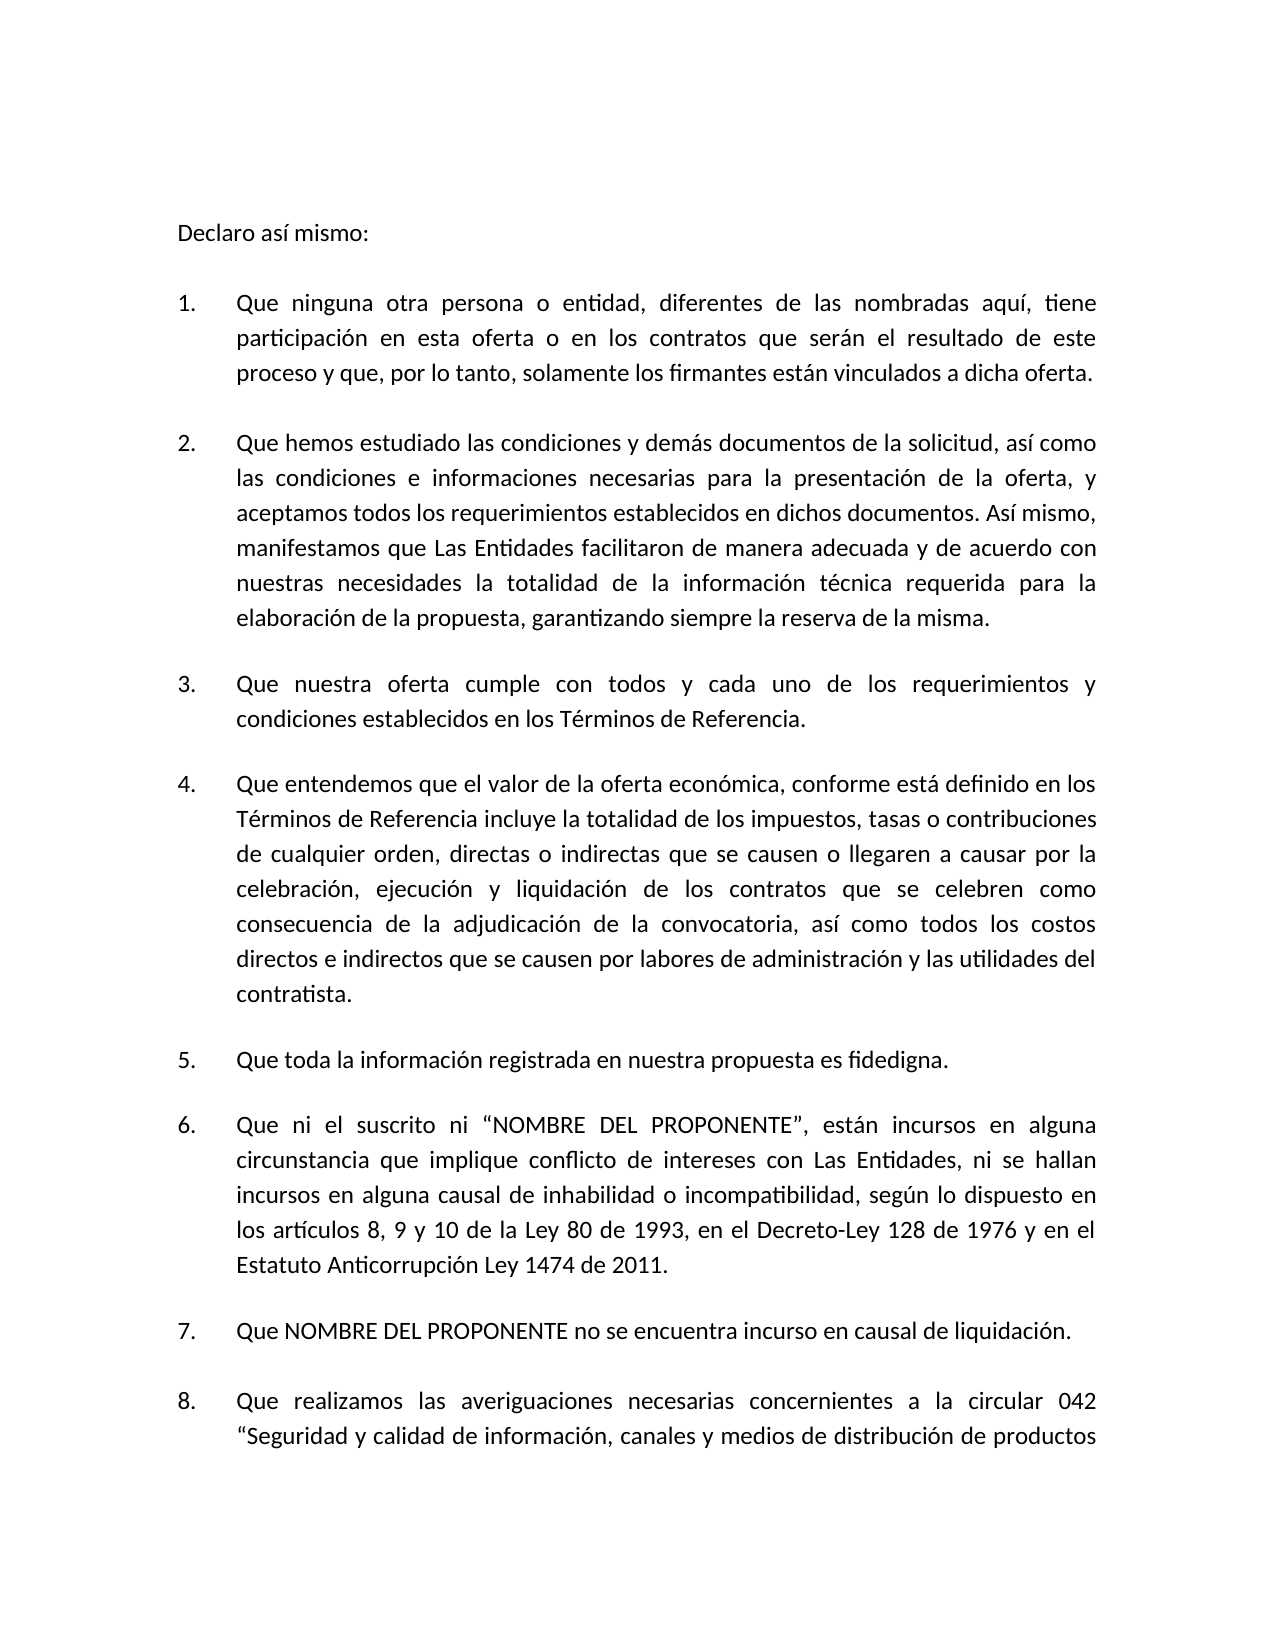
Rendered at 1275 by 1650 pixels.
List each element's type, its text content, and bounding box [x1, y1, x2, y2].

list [177, 1385, 1098, 1451]
list Que ninguna otra persona o entidad, diferentes de las nombradas aquí, tiene participación en esta oferta o en los contratos que serán el resultado de este proceso y que, por lo tanto, solamente los firmantes están vinculados a dicha oferta. [177, 288, 1098, 388]
list Que nuestra oferta cumple con todos y cada uno de los requerimientos y condiciones establecidos en los Términos de Referencia. [177, 668, 1098, 734]
text Declaro así mismo: [177, 218, 1098, 248]
list Que ni el suscrito ni “NOMBRE DEL PROPONENTE”, están incursos en alguna circunstancia que implique conflicto de intereses con Las Entidades, ni se hallan incursos en alguna causal de inhabilidad o incompatibilidad, según lo dispuesto en los artículos 8, 9 y 10 de la Ley 80 de 1993, en el Decreto-Ley 128 de 1976 y en el Estatuto Anticorrupción Ley 1474 de 2011. [177, 1110, 1098, 1280]
list Que entendemos que el valor de la oferta económica, conforme está definido en los Términos de Referencia incluye la totalidad de los impuestos, tasas o contribuciones de cualquier orden, directas o indirectas que se causen o llegaren a causar por la celebración, ejecución y liquidación de los contratos que se celebren como consecuencia de la adjudicación de la convocatoria, así como todos los costos directos e indirectos que se causen por labores de administración y las utilidades del contratista. [177, 769, 1098, 1009]
list Que NOMBRE DEL PROPONENTE no se encuentra incurso en causal de liquidación. [177, 1315, 1098, 1346]
list Que toda la información registrada en nuestra propuesta es fidedigna. [177, 1044, 1098, 1075]
list Que hemos estudiado las condiciones y demás documentos de la solicitud, así como las condiciones e informaciones necesarias para la presentación de la oferta, y aceptamos todos los requerimientos establecidos en dichos documentos. Así mismo, manifestamos que Las Entidades facilitaron de manera adecuada y de acuerdo con nuestras necesidades la totalidad de la información técnica requerida para la elaboración de la propuesta, garantizando siempre la reserva de la misma. [177, 428, 1098, 633]
